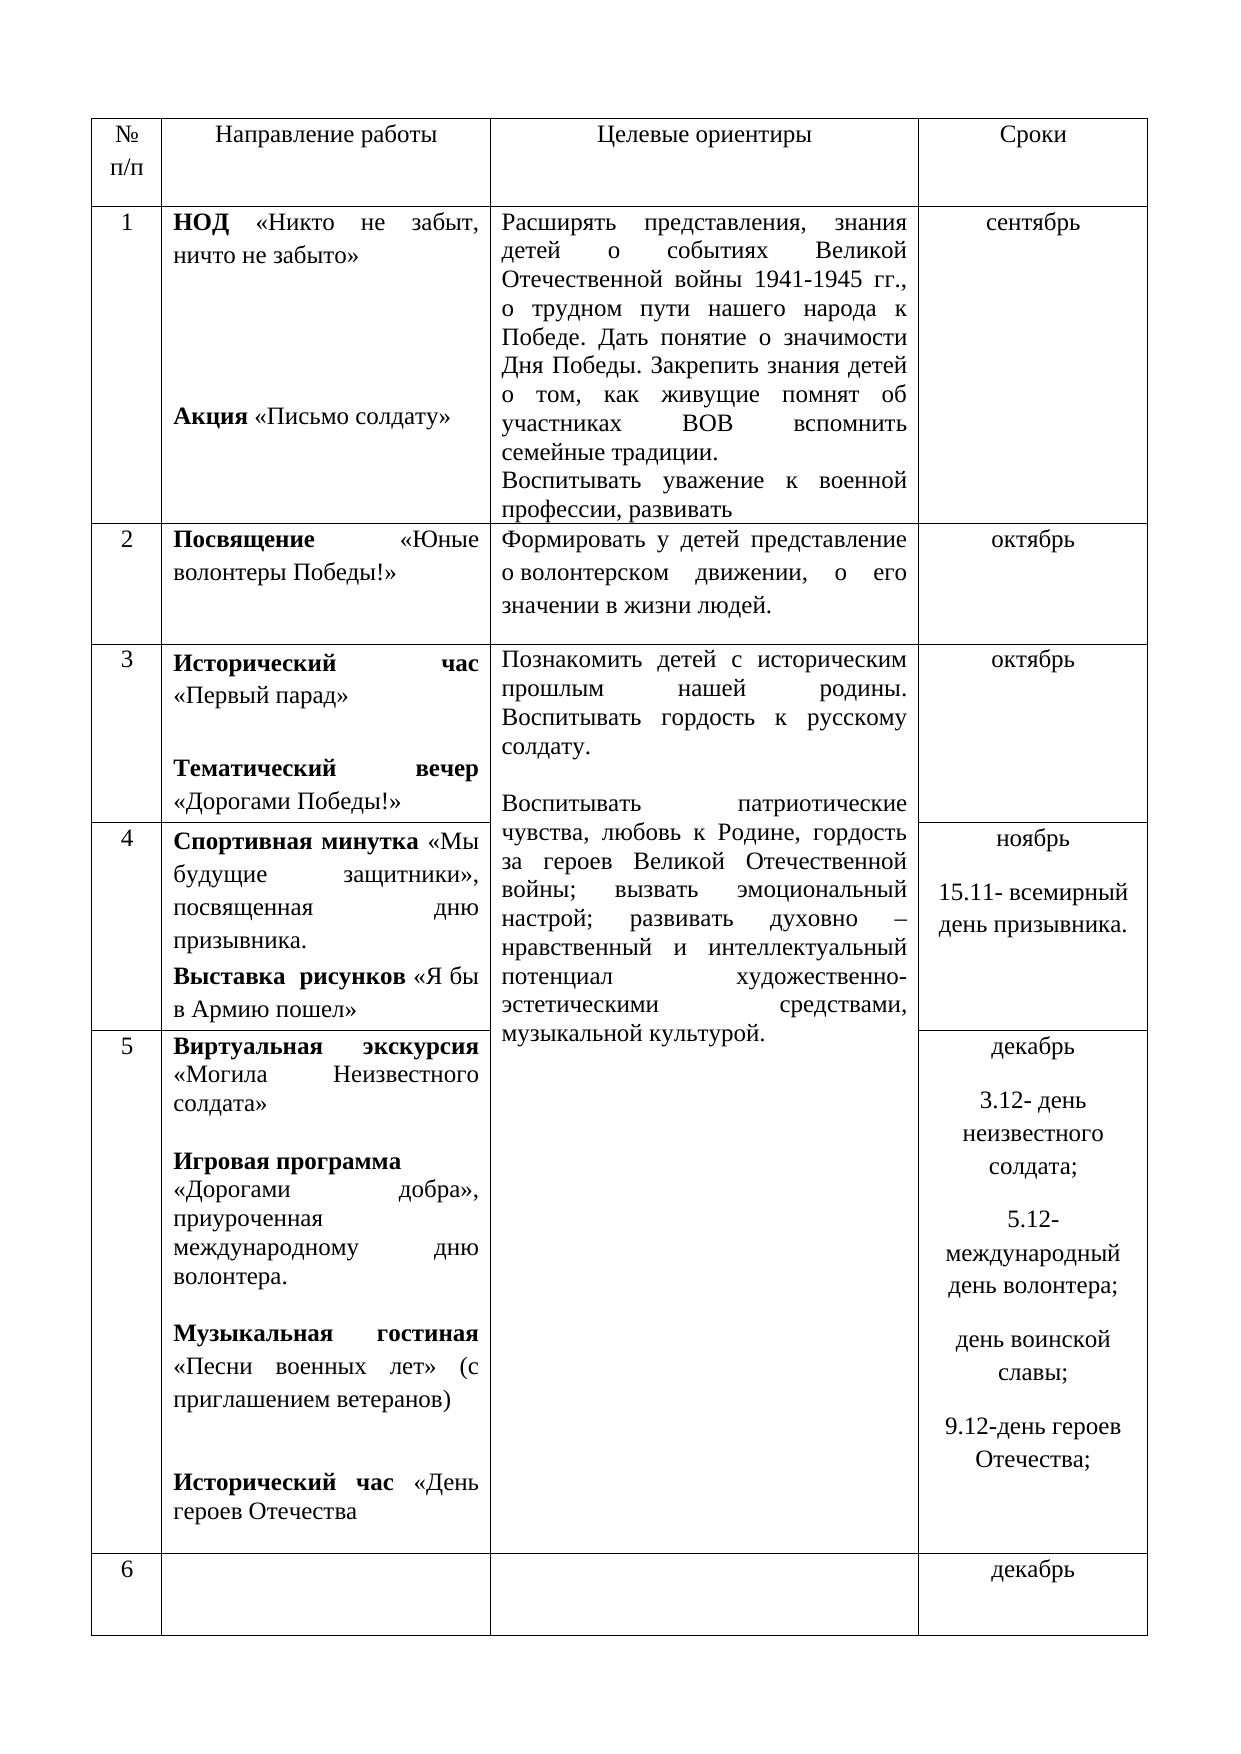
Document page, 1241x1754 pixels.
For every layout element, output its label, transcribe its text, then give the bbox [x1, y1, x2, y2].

table_cell Исторический час «Первый парад» Тематический вечер «Дорогами Победы!» [162, 645, 490, 822]
table_cell октябрь [919, 524, 1147, 643]
table_cell декабрь 3.12- день неизвестного солдата; 5.12- международный день волонтера; день воинской славы; 9.12-день героев Отечества; [919, 1031, 1147, 1553]
table_cell Спортивная минутка «Мы будущие защитники», посвященная дню призывника. Выставка рисунков «Я бы в Армию пошел» [162, 823, 490, 1030]
table_cell Расширять представления, знания детей о событиях Великой Отечественной войны 1941-1945 гг., о трудном пути нашего народа к Победе. Дать понятие о значимости Дня Победы. Закрепить знания детей о том, как живущие помнят об участниках ВОВ вспомнить семейные традиции. Воспитывать уважение к военной профессии, развивать [491, 207, 918, 523]
table_cell 5 [92, 1031, 161, 1553]
table_header Целевые ориентиры [491, 119, 918, 206]
table_cell Посвящение «Юные волонтеры Победы!» [162, 524, 490, 643]
table_cell НОД «Никто не забыт, ничто не забыто» Акция «Письмо солдату» [162, 207, 490, 523]
table_cell сентябрь [919, 207, 1147, 523]
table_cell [491, 1554, 918, 1635]
table_header Сроки [919, 119, 1147, 206]
table_cell Формировать у детей представление о волонтерском движении, о его значении в жизни людей. [491, 524, 918, 643]
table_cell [919, 1554, 1147, 1635]
table_header № п/п [92, 119, 161, 206]
table_cell 3 [92, 645, 161, 822]
table_cell октябрь [919, 645, 1147, 822]
table_cell 2 [92, 524, 161, 643]
table_cell 4 [92, 823, 161, 1030]
table_cell ноябрь 15.11- всемирный день призывника. [919, 823, 1147, 1030]
table_cell Виртуальная экскурсия «Могила Неизвестного солдата» Игровая программа «Дорогами добра», приуроченная международному дню волонтера. Музыкальная гостиная «Песни военных лет» (с приглашением ветеранов) Исторический час «День героев Отечества [162, 1031, 490, 1553]
table_cell 1 [92, 207, 161, 523]
table_header Направление работы [162, 119, 490, 206]
table_cell 6 [92, 1554, 161, 1635]
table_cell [162, 1554, 490, 1635]
table_cell Познакомить детей с историческим прошлым нашей родины. Воспитывать гордость к русскому солдату. Воспитывать патриотические чувства, любовь к Родине, гордость за героев Великой Отечественной войны; вызвать эмоциональный настрой; развивать духовно – нравственный и интеллектуальный потенциал художественно-эстетическими средствами, музыкальной культурой. [491, 645, 918, 1553]
